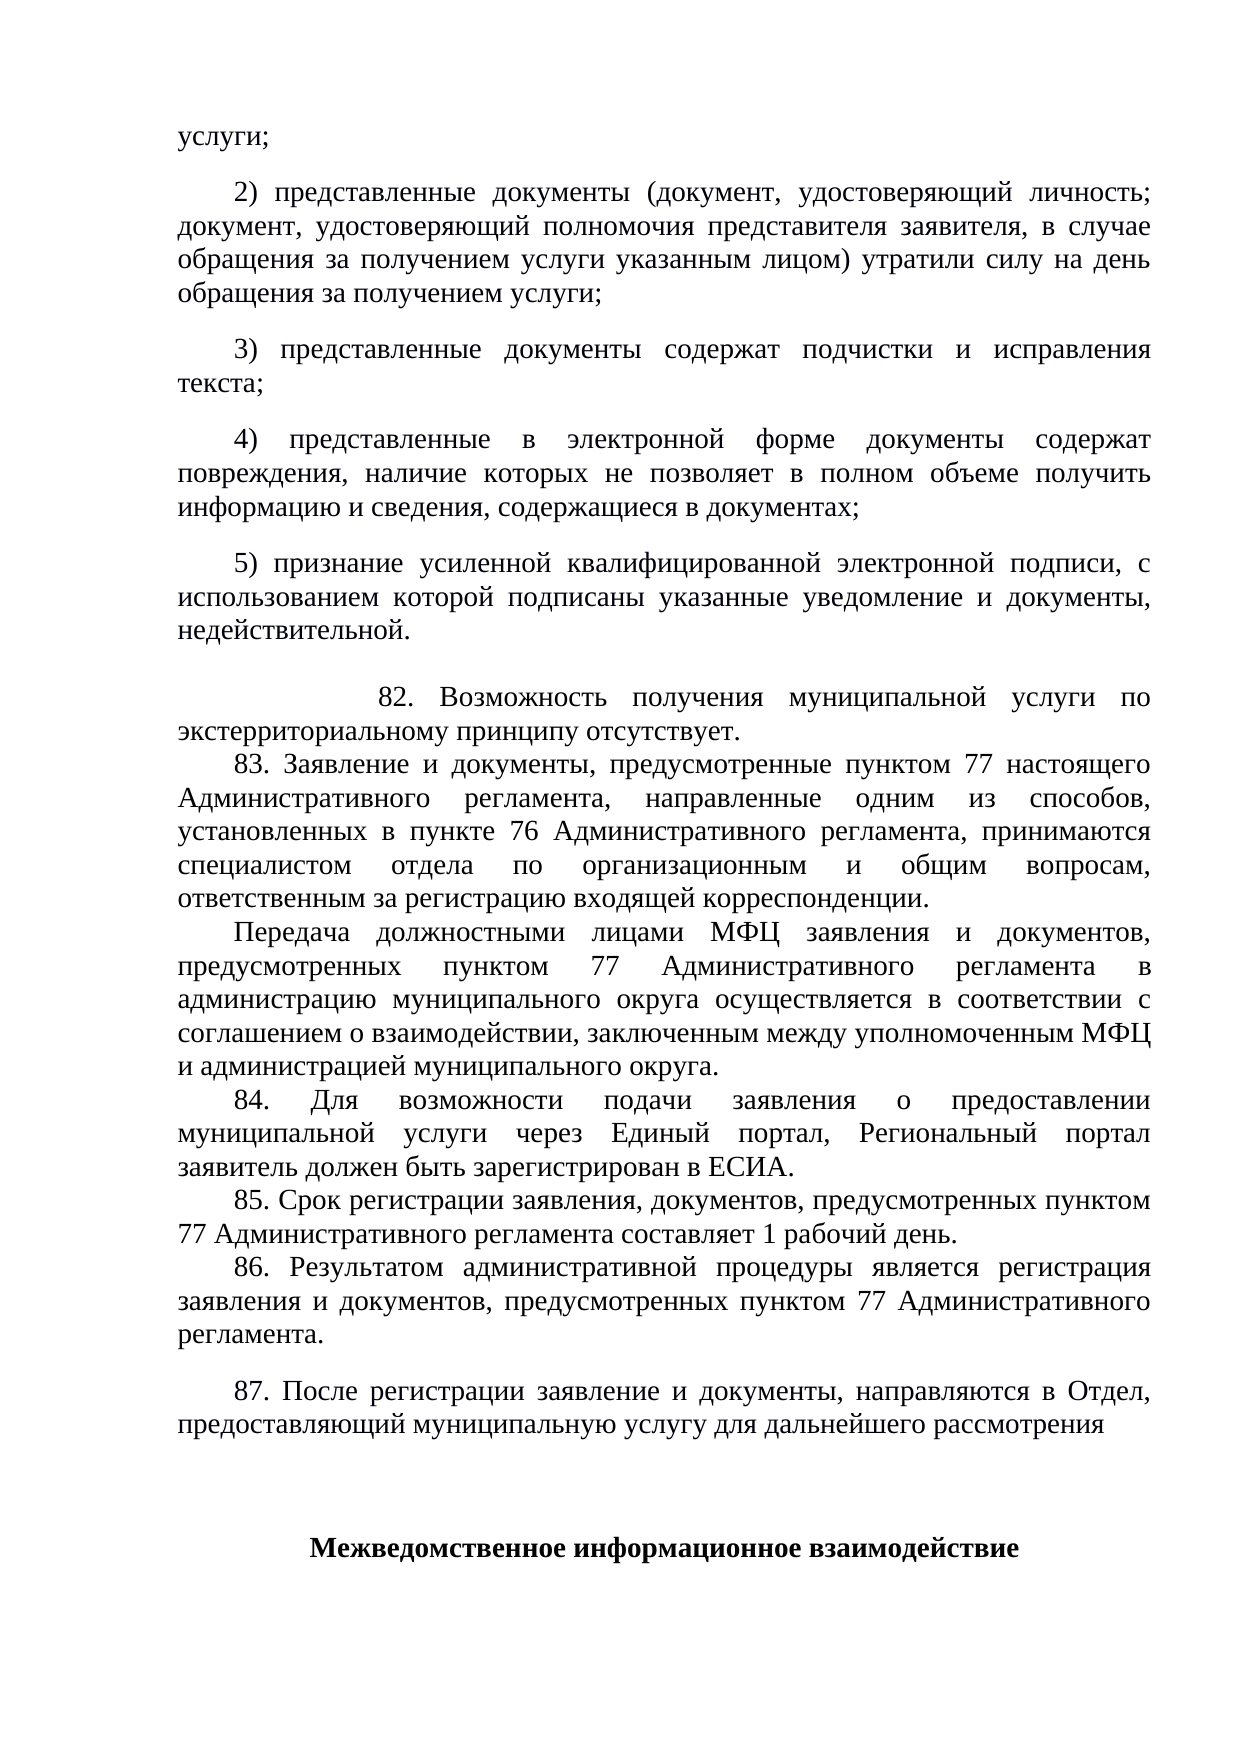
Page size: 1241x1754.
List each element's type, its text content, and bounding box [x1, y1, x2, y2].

text 83. Заявление и документы, предусмотренные пунктом 77 настоящего Административного регламента, направленные одним из способов, установленных в пункте 76 Административного регламента, принимаются специалистом отдела по организационным и общим вопросам, ответственным за регистрацию входящей корреспонденции. [177, 746, 1152, 914]
text 87. После регистрации заявление и документы, направляются в Отдел, предоставляющий муниципальную услугу для дальнейшего рассмотрения [177, 1373, 1152, 1440]
text 82. Возможность получения муниципальной услуги по экстерриториальному принципу отсутствует. [177, 679, 1152, 746]
text 4) представленные в электронной форме документы содержат повреждения, наличие которых не позволяет в полном объеме получить информацию и сведения, содержащиеся в документах; [177, 422, 1152, 522]
text 85. Срок регистрации заявления, документов, предусмотренных пунктом 77 Административного регламента составляет 1 рабочий день. [177, 1182, 1152, 1249]
title Межведомственное информационное взаимодействие [177, 1530, 1152, 1564]
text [177, 118, 1152, 152]
text 84. Для возможности подачи заявления о предоставлении муниципальной услуги через Единый портал, Региональный портал заявитель должен быть зарегистрирован в ЕСИА. [177, 1082, 1152, 1182]
text 2) представленные документы (документ, удостоверяющий личность; документ, удостоверяющий полномочия представителя заявителя, в случае обращения за получением услуги указанным лицом) утратили силу на день обращения за получением услуги; [177, 174, 1152, 309]
text Передача должностными лицами МФЦ заявления и документов, предусмотренных пунктом 77 Административного регламента в администрацию муниципального округа осуществляется в соответствии с соглашением о взаимодействии, заключенным между уполномоченным МФЦ и администрацией муниципального округа. [177, 914, 1152, 1082]
text 5) признание усиленной квалифицированной электронной подписи, с использованием которой подписаны указанные уведомление и документы, недействительной. [177, 545, 1152, 646]
text 3) представленные документы содержат подчистки и исправления текста; [177, 332, 1152, 399]
text 86. Результатом административной процедуры является регистрация заявления и документов, предусмотренных пунктом 77 Административного регламента. [177, 1249, 1152, 1350]
